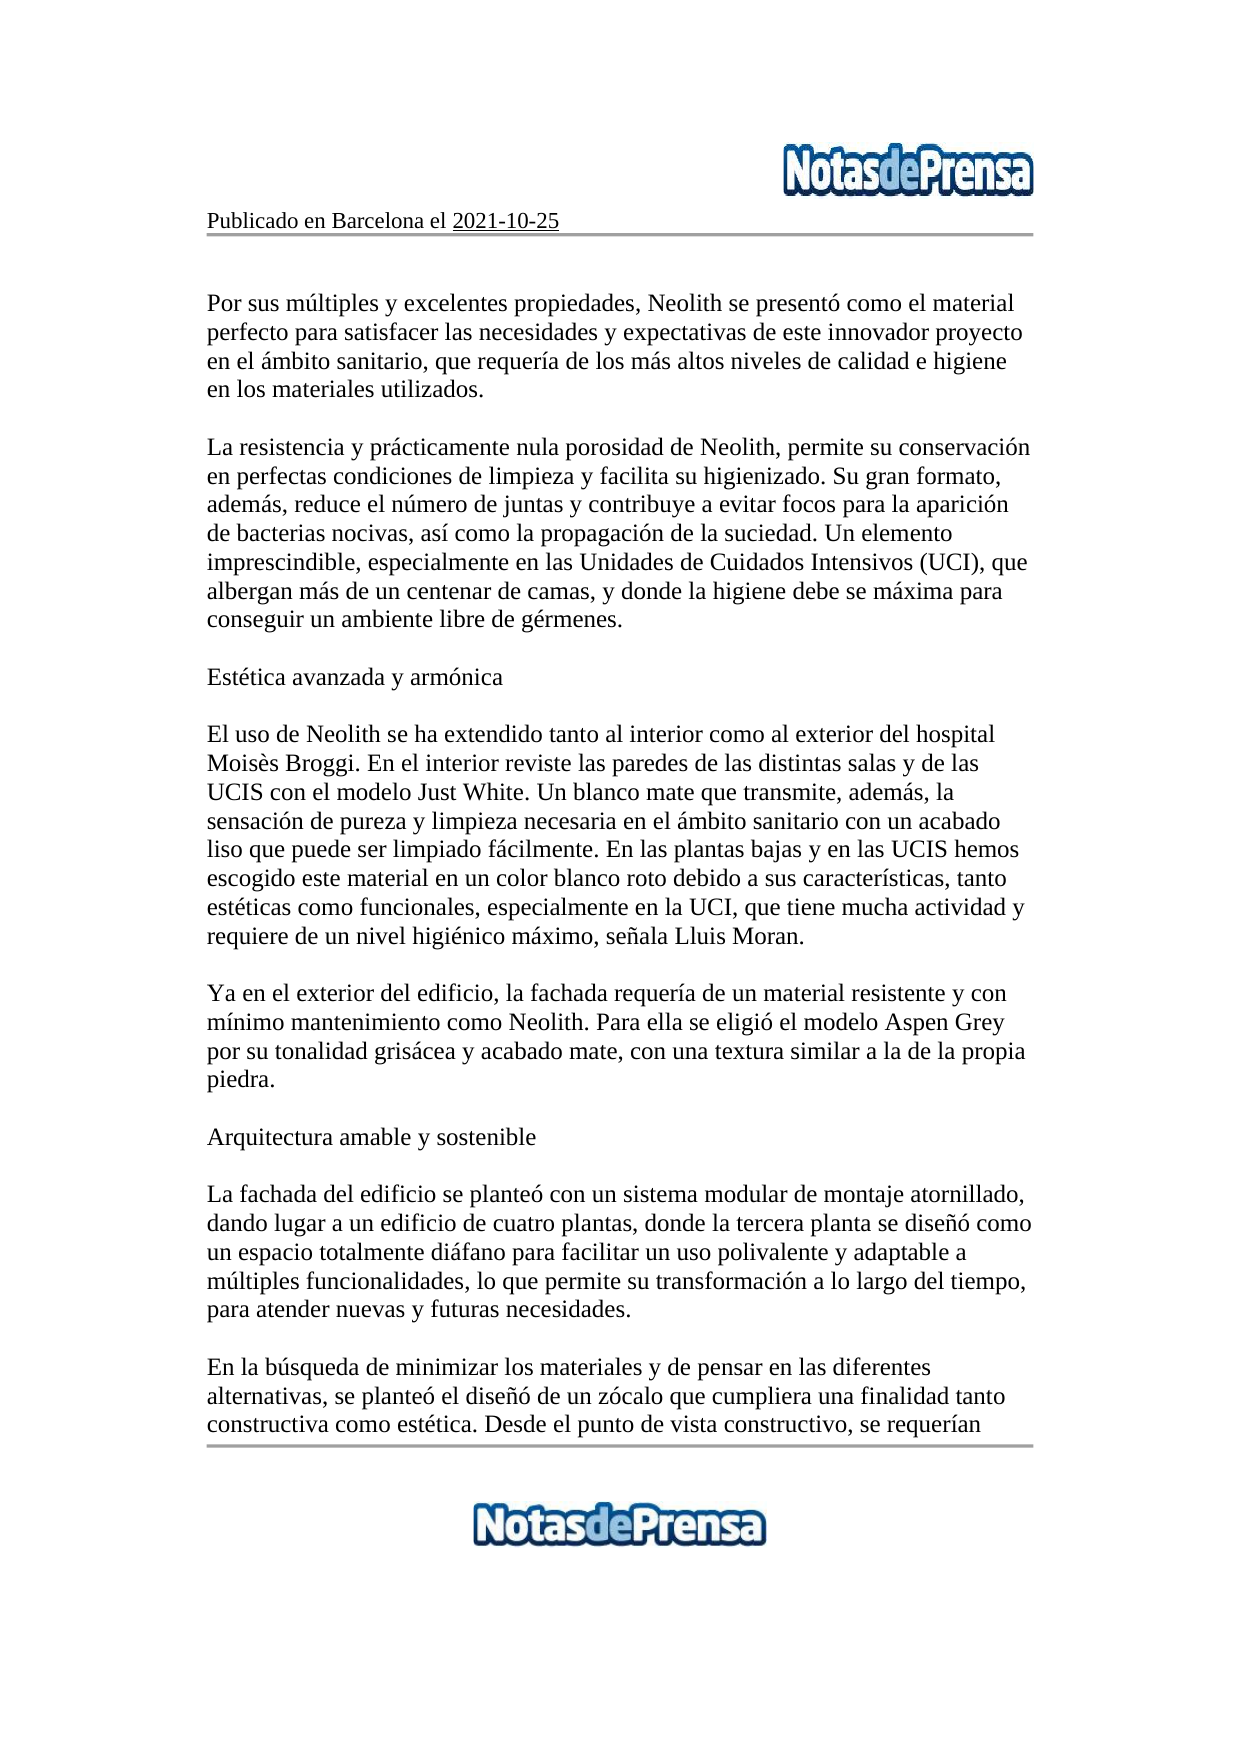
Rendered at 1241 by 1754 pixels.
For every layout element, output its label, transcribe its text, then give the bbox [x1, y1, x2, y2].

picture [473, 1501, 767, 1548]
picture [783, 142, 1034, 199]
